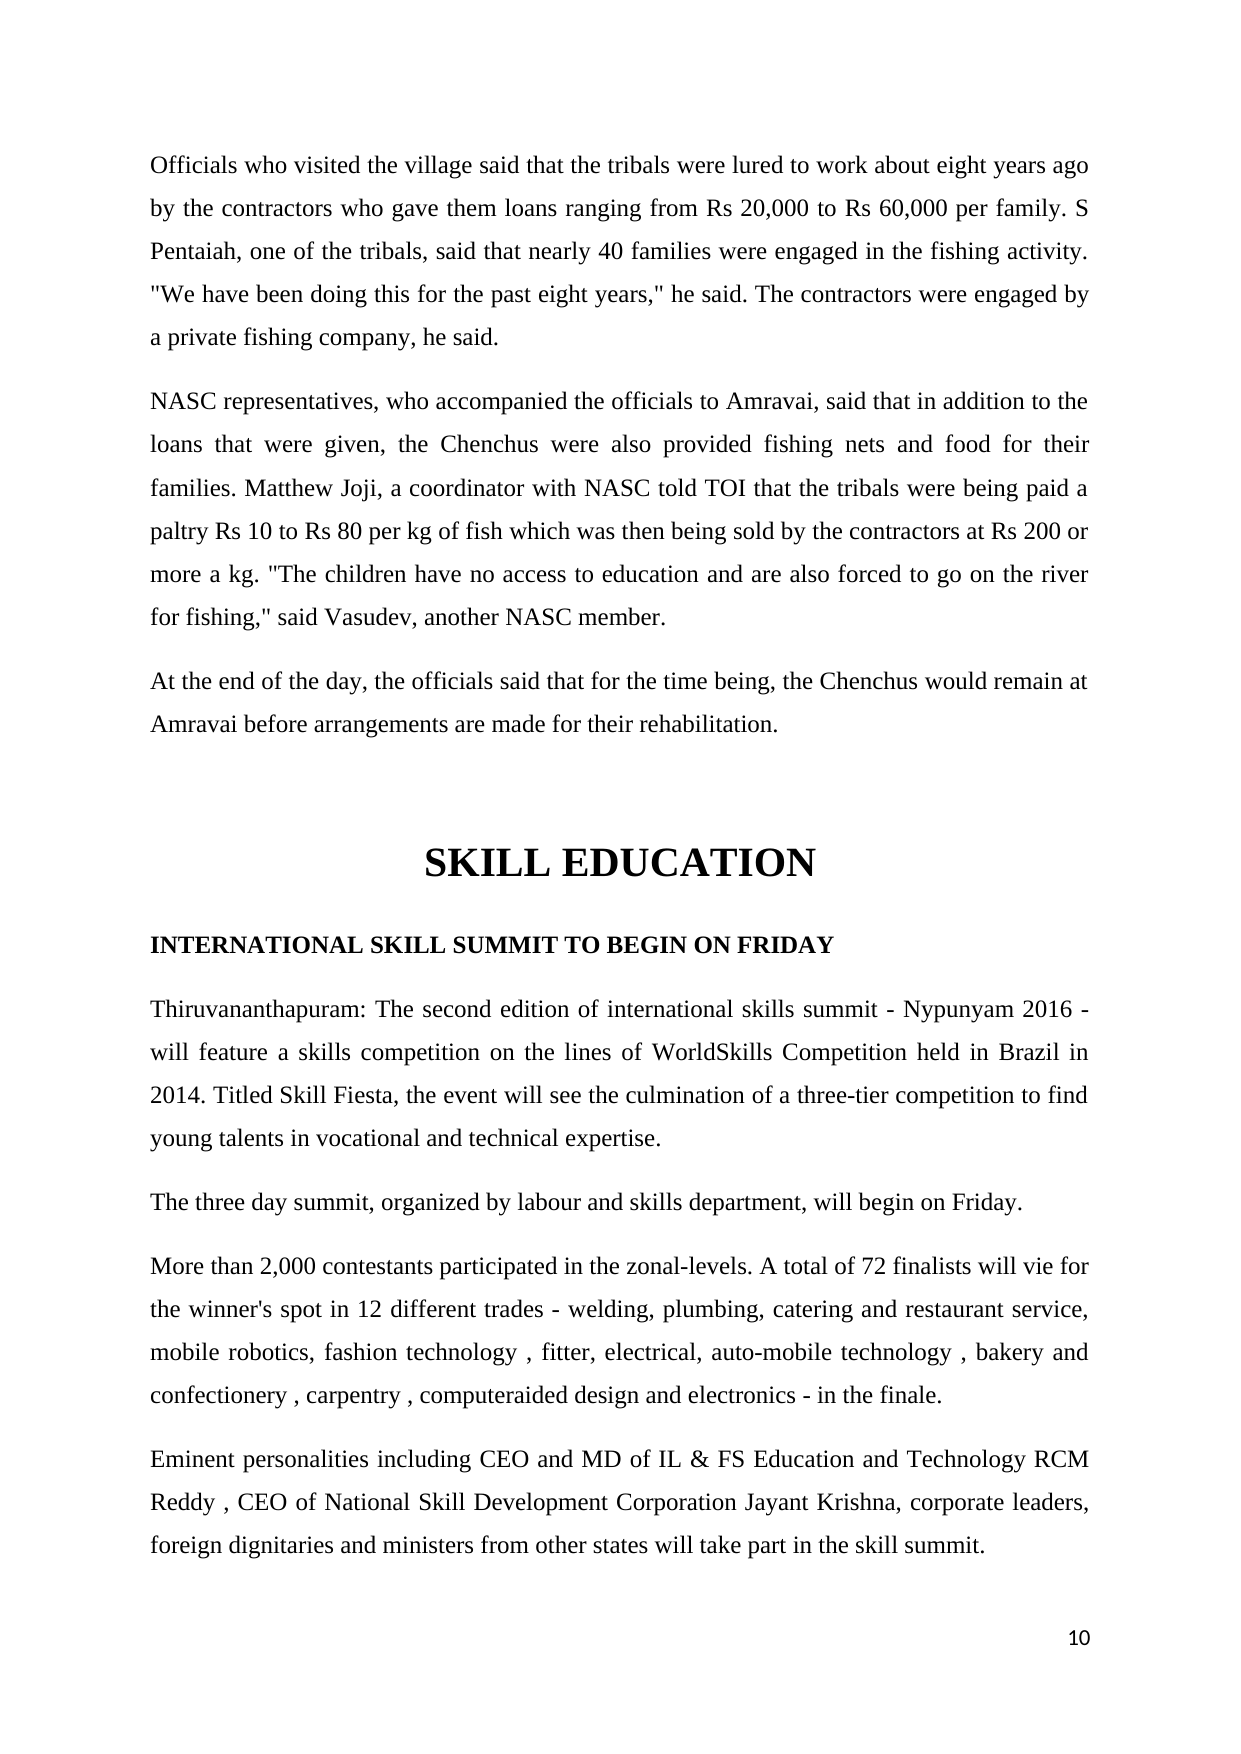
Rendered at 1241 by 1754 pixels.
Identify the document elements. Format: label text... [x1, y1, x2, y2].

text Officials who visited the village said that the tribals were lured to work about eight years ago by the contractors who gave them loans ranging from Rs 20,000 to Rs 60,000 per family. S Pentaiah, one of the tribals, said that nearly 40 families were engaged in the fishing activity. "We have been doing this for the past eight years," he said. The contractors were engaged by a private fishing company, he said. [150, 150, 1090, 351]
text Thiruvananthapuram: The second edition of international skills summit - Nypunyam 2016 - will feature a skills competition on the lines of WorldSkills Competition held in Brazil in 2014. Titled Skill Fiesta, the event will see the culmination of a three-tier competition to find young talents in vocational and technical expertise. [150, 994, 1090, 1152]
text More than 2,000 contestants participated in the zonal-levels. A total of 72 finalists will vie for the winner's spot in 12 different trades - welding, plumbing, catering and restaurant service, mobile robotics, fashion technology , fitter, electrical, auto-mobile technology , bakery and confectionery , carpentry , computeraided design and electronics - in the finale. [150, 1251, 1090, 1409]
text Eminent personalities including CEO and MD of IL & FS Education and Technology RCM Reddy , CEO of National Skill Development Corporation Jayant Krishna, corporate leaders, foreign dignitaries and ministers from other states will take part in the skill summit. [150, 1444, 1090, 1559]
text INTERNATIONAL SKILL SUMMIT TO BEGIN ON FRIDAY [150, 930, 1090, 958]
text At the end of the day, the officials said that for the time being, the Chenchus would remain at Amravai before arrangements are made for their rehabilitation. [150, 666, 1090, 738]
text SKILL EDUCATION [150, 837, 1090, 885]
text NASC representatives, who accompanied the officials to Amravai, said that in addition to the loans that were given, the Chenchus were also provided fishing nets and food for their families. Matthew Joji, a coordinator with NASC told TOI that the tribals were being paid a paltry Rs 10 to Rs 80 per kg of fish which was then being sold by the contractors at Rs 200 or more a kg. "The children have no access to education and are also forced to go on the river for fishing," said Vasudev, another NASC member. [150, 386, 1090, 631]
text The three day summit, organized by labour and skills department, will begin on Friday. [150, 1187, 1090, 1216]
